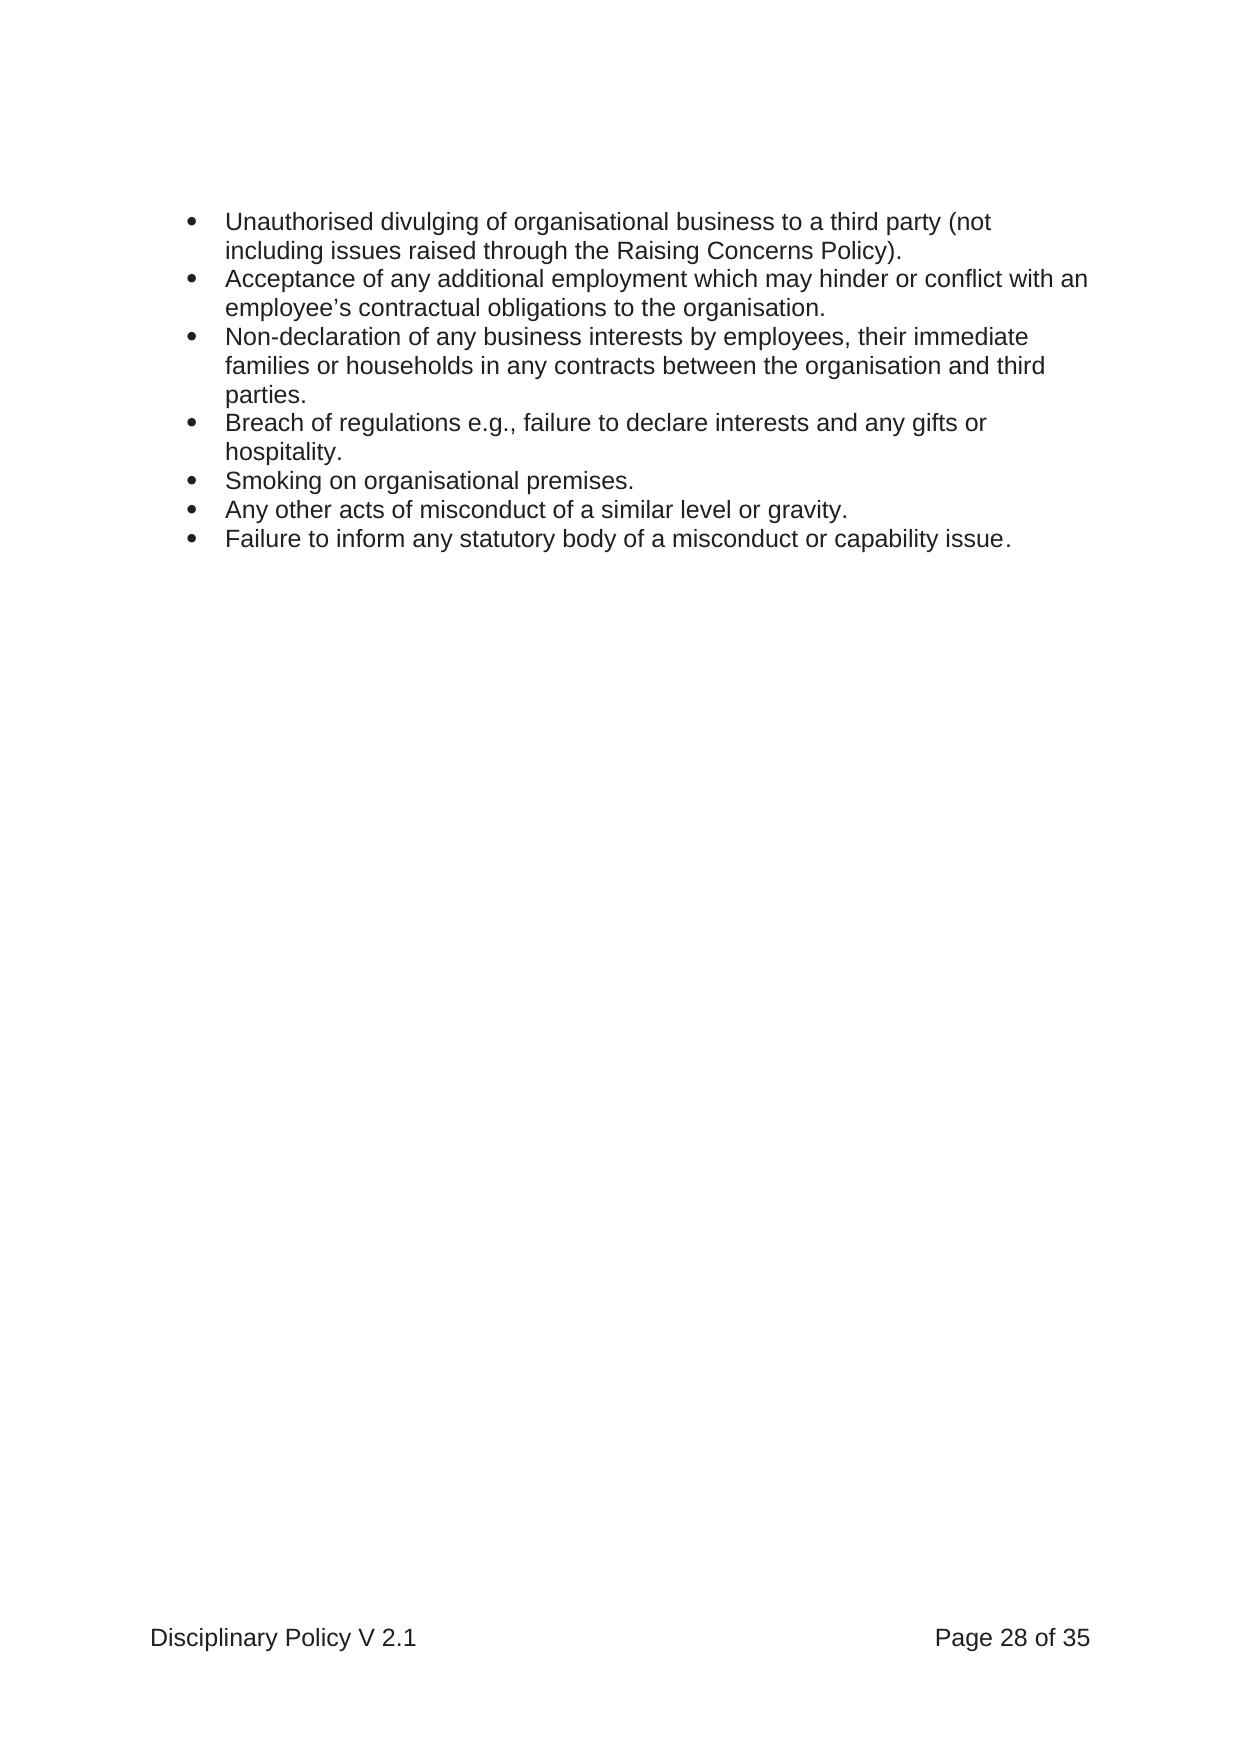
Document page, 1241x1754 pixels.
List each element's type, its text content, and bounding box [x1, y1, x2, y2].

list Breach of regulations e.g., failure to declare interests and any gifts or hospitality. [187, 408, 1090, 466]
list Failure to inform any statutory body of a misconduct or capability issue. [187, 524, 1090, 581]
list Smoking on organisational premises. [187, 466, 1090, 495]
list Unauthorised divulging of organisational business to a third party (not including issues raised through the Raising Concerns Policy). [187, 207, 1090, 264]
list Any other acts of misconduct of a similar level or gravity. [187, 495, 1090, 524]
list Acceptance of any additional employment which may hinder or conflict with an employee’s contractual obligations to the organisation. [187, 264, 1090, 322]
list Non-declaration of any business interests by employees, their immediate families or households in any contracts between the organisation and third parties. [187, 322, 1090, 408]
